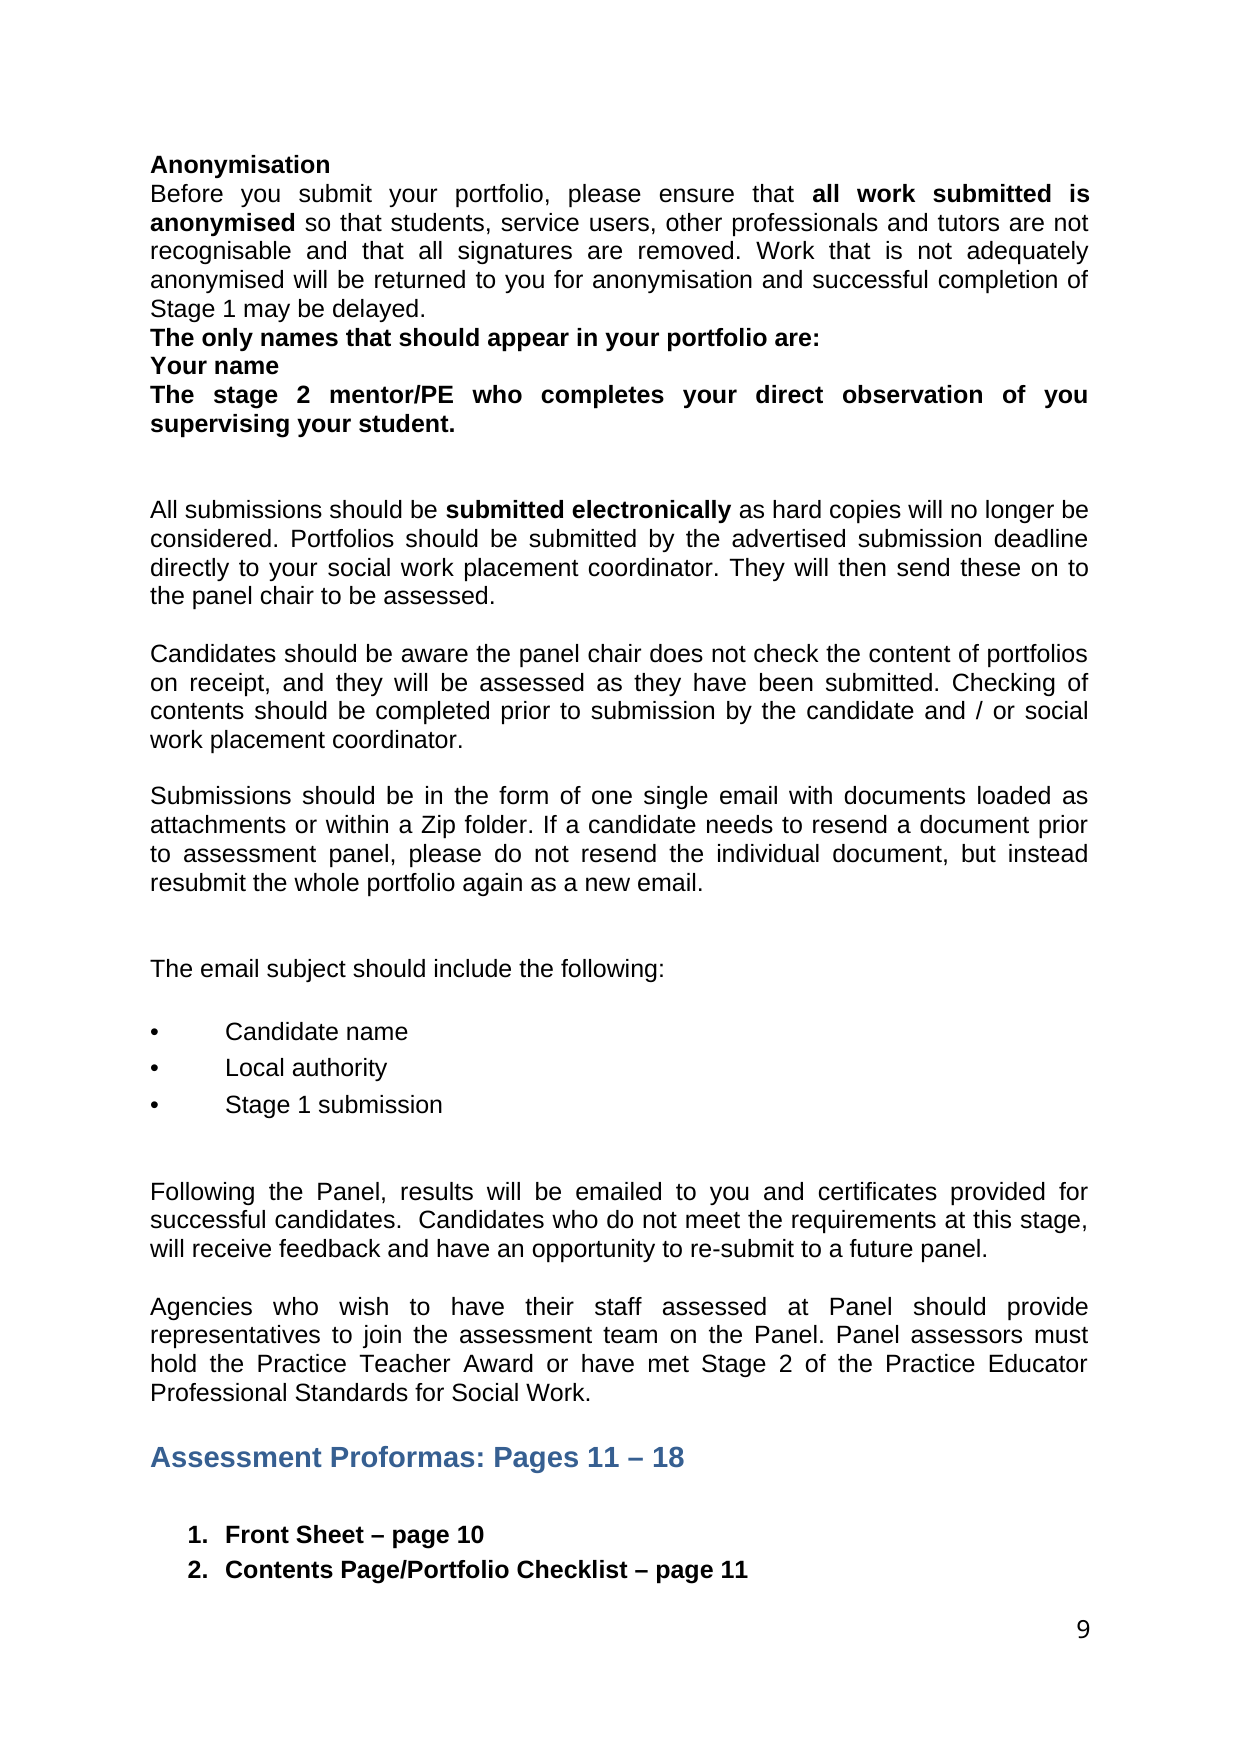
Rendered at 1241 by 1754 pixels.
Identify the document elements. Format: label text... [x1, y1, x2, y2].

text Your name [150, 351, 1090, 380]
list Candidate name [150, 1017, 1090, 1045]
text Candidates should be aware the panel chair does not check the content of portfolios on receipt, and they will be assessed as they have been submitted. Checking of contents should be completed prior to submission by the candidate and / or social work placement coordinator. [150, 639, 1090, 754]
subtitle Assessment Proformas: Pages 11 – 18 [150, 1440, 1090, 1473]
list Stage 1 submission [150, 1090, 1090, 1119]
list Local authority [150, 1053, 1090, 1082]
list Front Sheet – page 10 [187, 1520, 1090, 1549]
text The stage 2 mentor/PE who completes your direct observation of you supervising your student. [150, 380, 1090, 437]
text Submissions should be in the form of one single email with documents loaded as attachments or within a Zip folder. If a candidate needs to resend a document prior to assessment panel, please do not resend the individual document, but instead resubmit the whole portfolio again as a new email. [150, 781, 1090, 896]
text The email subject should include the following: [150, 954, 1090, 983]
text All submissions should be submitted electronically as hard copies will no longer be considered. Portfolios should be submitted by the advertised submission deadline directly to your social work placement coordinator. They will then send these on to the panel chair to be assessed. [150, 495, 1090, 610]
text The only names that should appear in your portfolio are: [150, 322, 1090, 351]
text Following the Panel, results will be emailed to you and certificates provided for successful candidates. Candidates who do not meet the requirements at this stage, will receive feedback and have an opportunity to re-submit to a future panel. [150, 1176, 1090, 1263]
text Before you submit your portfolio, please ensure that all work submitted is anonymised so that students, service users, other professionals and tutors are not recognisable and that all signatures are removed. Work that is not adequately anonymised will be returned to you for anonymisation and successful completion of Stage 1 may be delayed. [150, 179, 1090, 322]
list Contents Page/Portfolio Checklist – page 11 [187, 1554, 1090, 1583]
text Anonymisation [150, 150, 1090, 179]
text Agencies who wish to have their staff assessed at Panel should provide representatives to join the assessment team on the Panel. Panel assessors must hold the Practice Teacher Award or have met Stage 2 of the Practice Educator Professional Standards for Social Work. [150, 1291, 1090, 1406]
